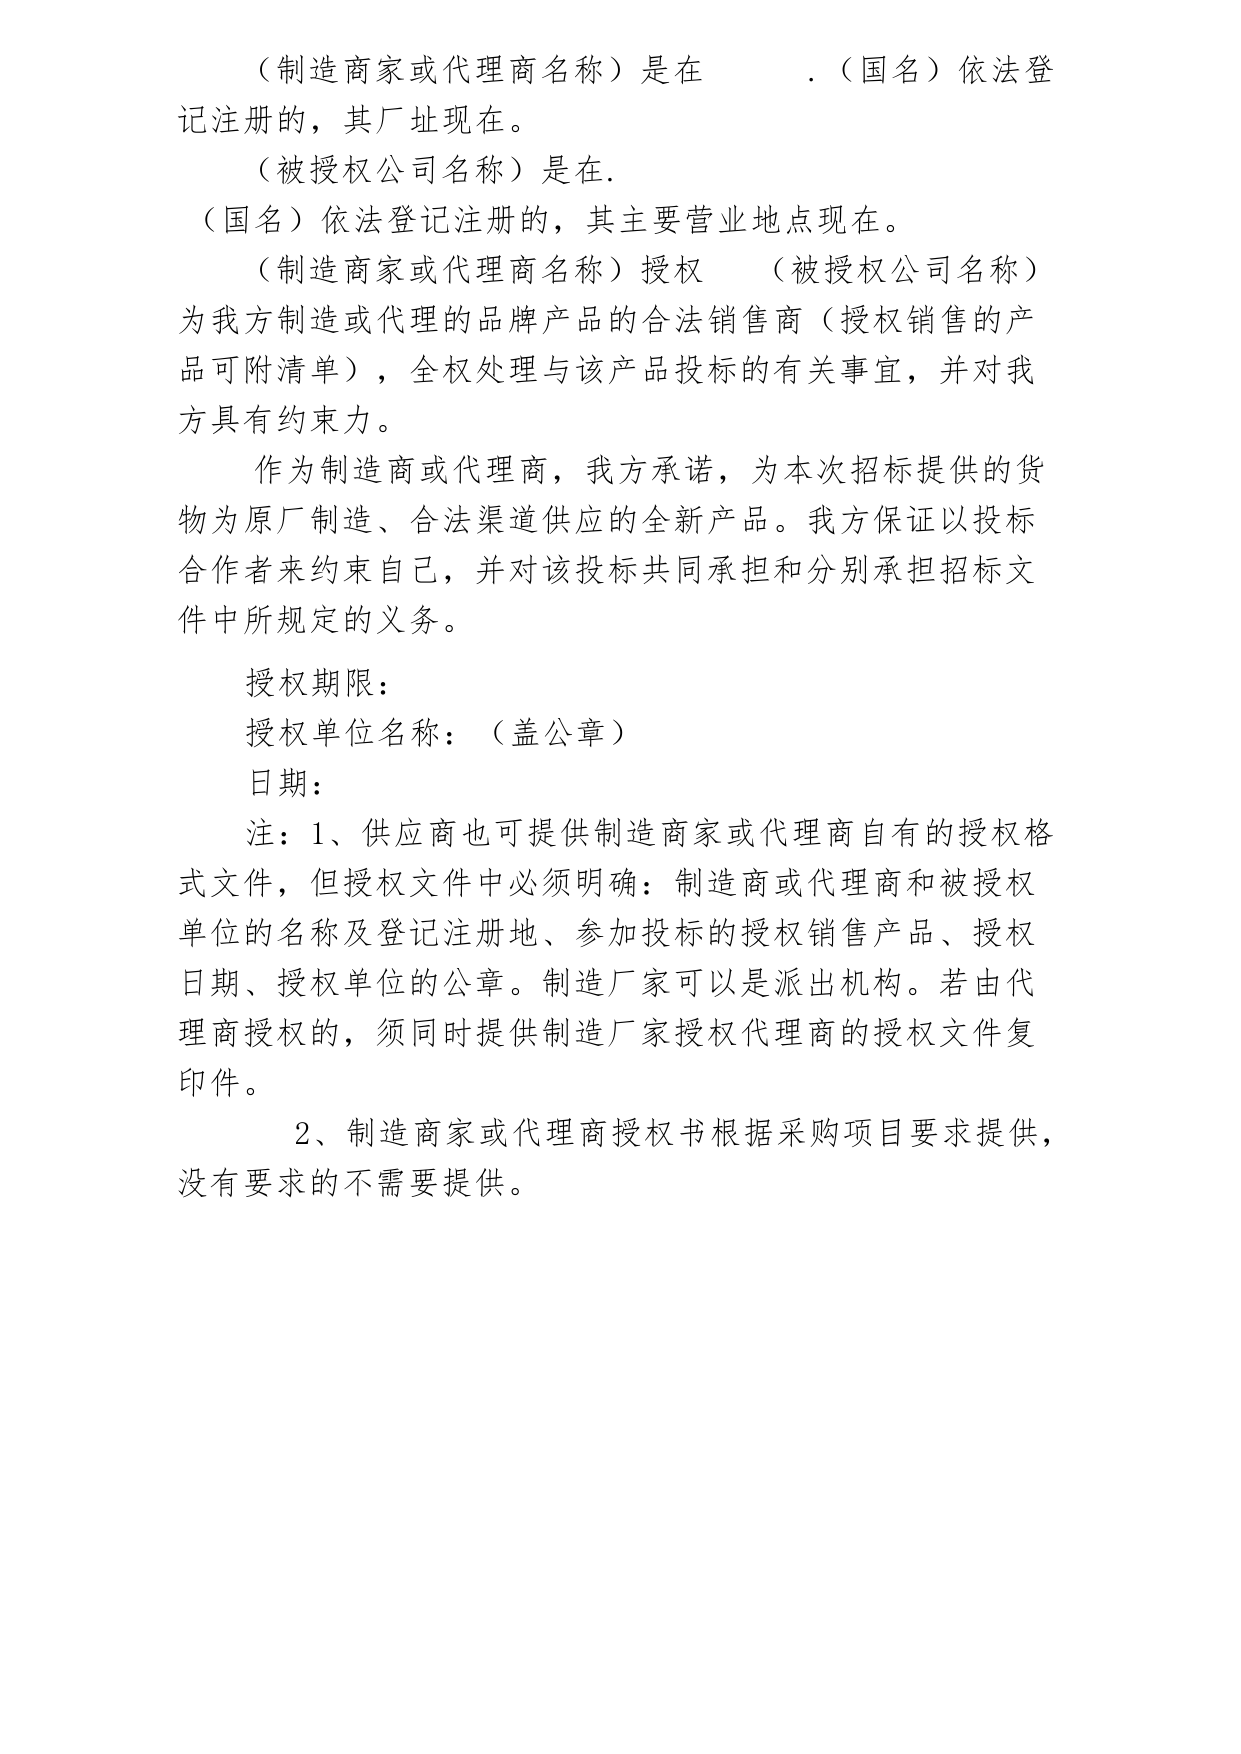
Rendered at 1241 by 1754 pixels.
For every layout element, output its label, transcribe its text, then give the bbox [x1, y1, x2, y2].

text 作为制造商或代理商，我方承诺，为本次招标提供的货物为原厂制造、合法渠道供应的全新产品。我方保证以投标合作者来约束自己，并对该投标共同承担和分别承担招标文件中所规定的义务。 [176, 442, 1064, 642]
text 授权单位名称：（盖公章） [176, 704, 1064, 754]
text 日期： [176, 754, 1064, 804]
text 注：1、供应商也可提供制造商家或代理商自有的授权格式文件，但授权文件中必须明确：制造商或代理商和被授权单位的名称及登记注册地、参加投标的授权销售产品、授权日期、授权单位的公章。制造厂家可以是派出机构。若由代理商授权的，须同时提供制造厂家授权代理商的授权文件复印件。 [176, 804, 1064, 1104]
text 授权期限： [176, 654, 1064, 704]
text （制造商家或代理商名称）授权 （被授权公司名称）为我方制造或代理的品牌产品的合法销售商（授权销售的产品可附清单），全权处理与该产品投标的有关事宜，并对我方具有约束力。 [176, 242, 1064, 442]
text （国名）依法登记注册的，其主要营业地点现在。 [176, 192, 1064, 242]
text 2、制造商家或代理商授权书根据采购项目要求提供，没有要求的不需要提供。 [176, 1104, 1064, 1204]
text （被授权公司名称）是在. [176, 142, 1064, 192]
text （制造商家或代理商名称）是在 .（国名）依法登记注册的，其厂址现在。 [176, 42, 1064, 142]
